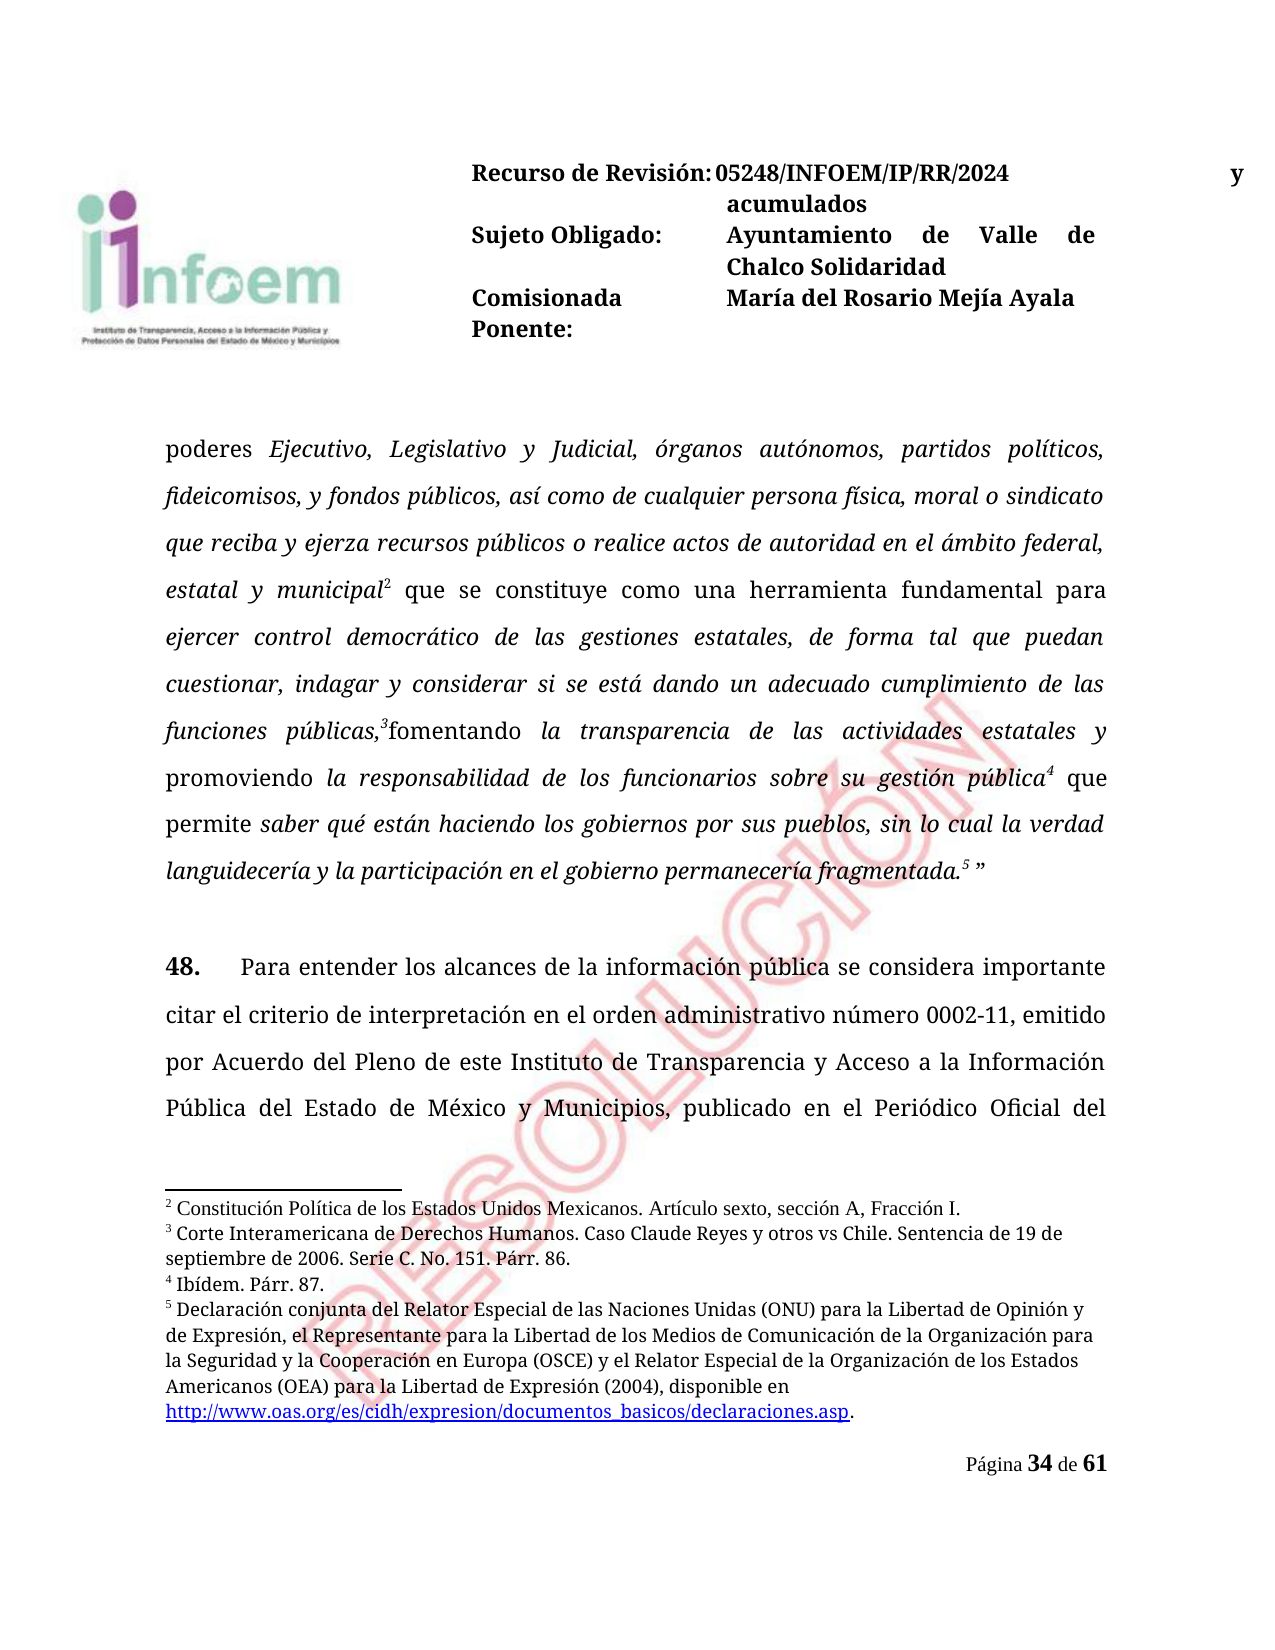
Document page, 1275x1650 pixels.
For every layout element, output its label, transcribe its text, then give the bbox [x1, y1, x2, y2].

picture [0, 125, 1275, 1650]
list Para entender los alcances de la información pública se considera importante citar el criterio de interpretación en el orden administrativo número 0002-11, emitido por Acuerdo del Pleno de este Instituto de Transparencia y Acceso a la Información Pública del Estado de México y Municipios, publicado en el Periódico Oficial del Gobierno del Estado Libre y Soberano de México “Gaceta del Gobierno” el diecinueve de octubre de dos mil once, cuyo rubro y texto dispone: [165, 949, 1107, 1124]
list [165, 433, 1107, 886]
